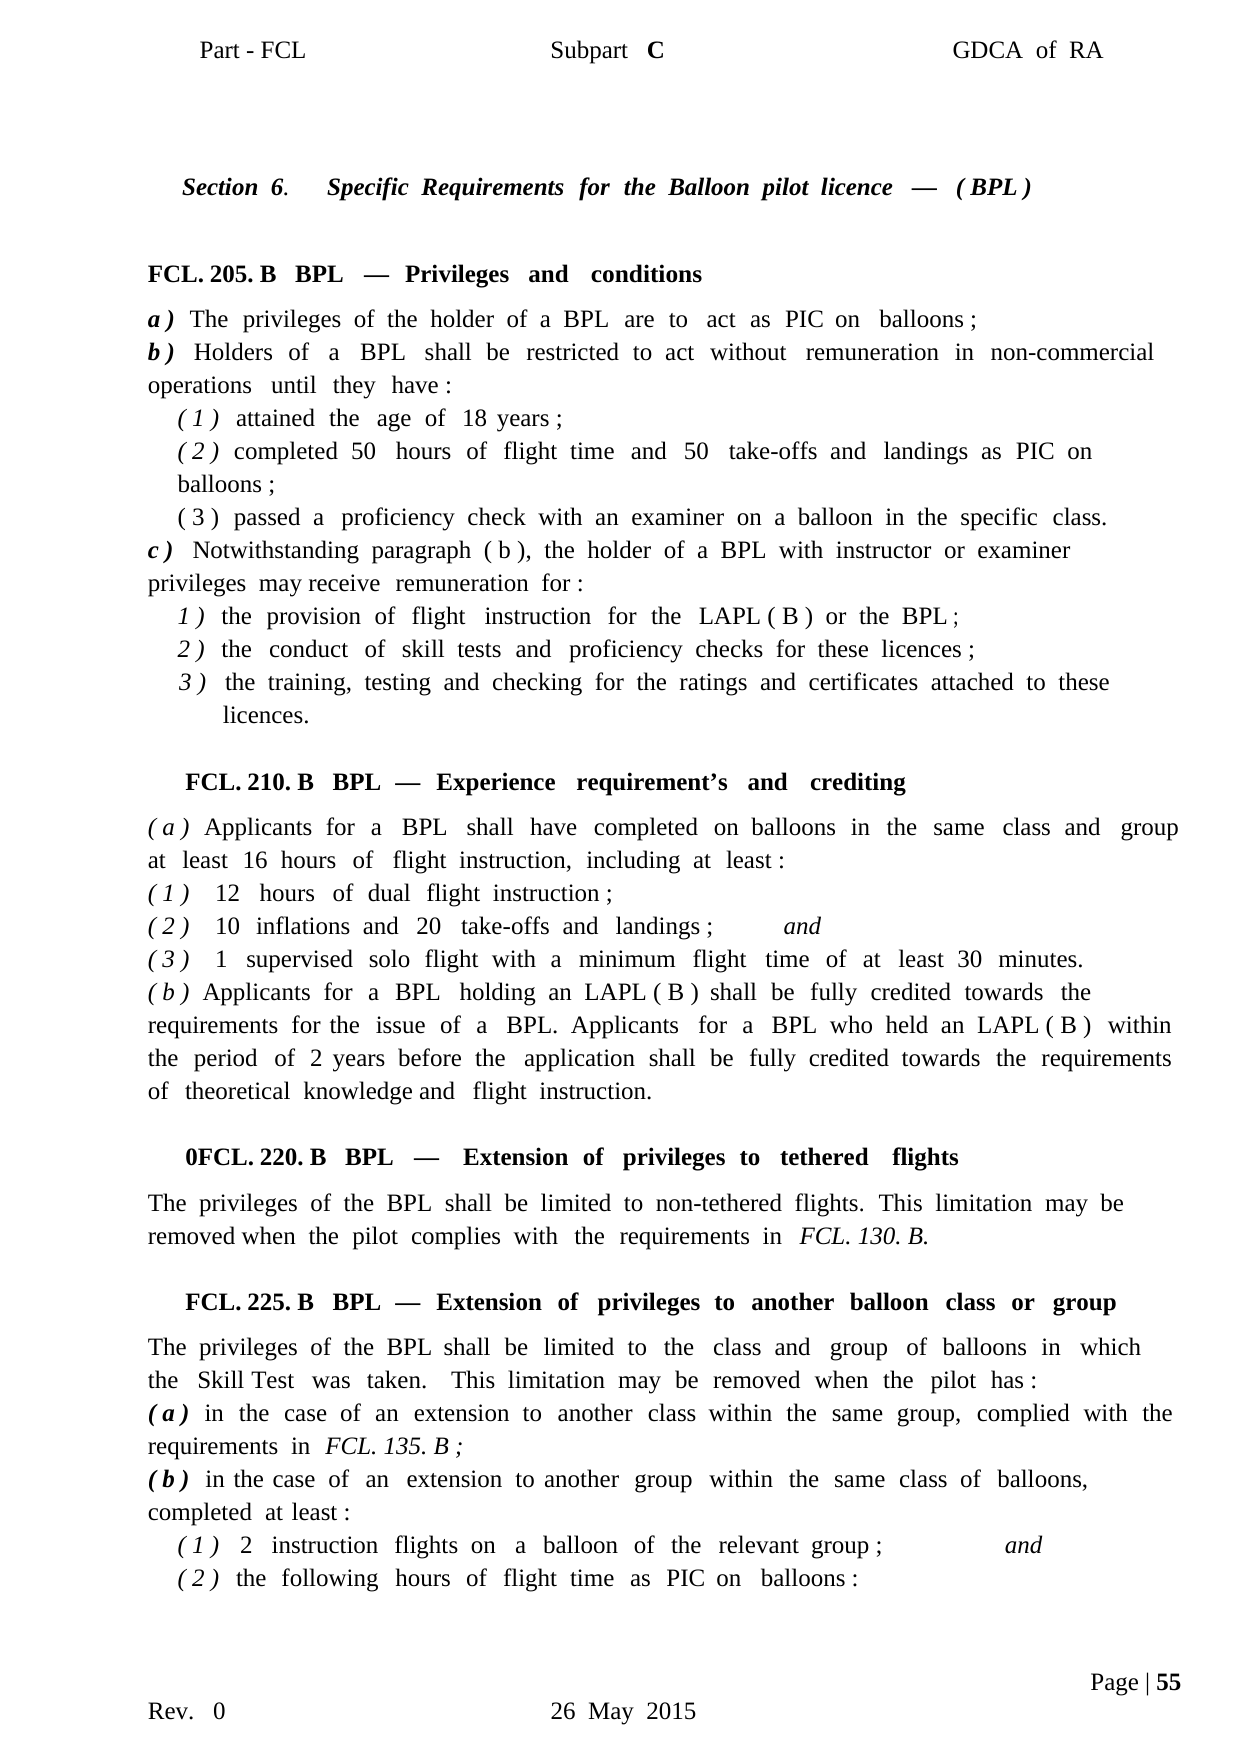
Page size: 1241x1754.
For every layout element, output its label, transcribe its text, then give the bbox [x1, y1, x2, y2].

text ( b ) in the case of an extension to another group within the same class of balloons, completed at least : [148, 1464, 1181, 1526]
text ( 3 ) 1 supervised solo flight with a minimum flight time of at least 30 minutes. [148, 944, 1181, 973]
text ( 2 ) 10 inflations and 20 take-offs and landings ; and [148, 911, 1181, 940]
text FCL. 210. B BPL — Experience requirement’s and crediting [148, 767, 1181, 795]
text ( 1 ) 2 instruction flights on a balloon of the relevant group ; and [177, 1531, 1181, 1559]
text The privileges of the BPL shall be limited to non-tethered flights. This limitation may be removed when the pilot complies with the requirements in FCL. 130. B. [148, 1188, 1181, 1249]
text ( b ) Applicants for a BPL holding an LAPL ( B ) shall be fully credited towards the requirements for the issue of a BPL. Applicants for a BPL who held an LAPL ( B ) within the period of 2 years before the application shall be fully credited towards the requirements of theoretical knowledge and flight instruction. [148, 977, 1181, 1105]
text ( 2 ) completed 50 hours of flight time and 50 take-offs and landings as PIC on balloons ; [177, 436, 1181, 498]
text ( a ) Applicants for a BPL shall have completed on balloons in the same class and group at least 16 hours of flight instruction, including at least : [148, 812, 1181, 874]
text FCL. 205. B BPL — Privileges and conditions [148, 259, 1181, 287]
text 1 ) the provision of flight instruction for the LAPL ( B ) or the BPL ; [177, 601, 1181, 630]
text ( 3 ) passed a proficiency check with an examiner on a balloon in the specific class. [177, 502, 1181, 531]
text ( 2 ) the following hours of flight time as PIC on balloons : [177, 1563, 1181, 1592]
text ( a ) in the case of an extension to another class within the same group, complied with the requirements in FCL. 135. B ; [148, 1398, 1181, 1460]
text a ) The privileges of the holder of a BPL are to act as PIC on balloons ; [148, 304, 1181, 333]
text 2 ) the conduct of skill tests and proficiency checks for these licences ; [177, 634, 1181, 663]
text Section 6. Specific Requirements for the Balloon pilot licence — ( BPL ) [148, 172, 1181, 201]
text b ) Holders of a BPL shall be restricted to act without remuneration in non-commercial operations until they have : [148, 337, 1181, 399]
text ( 1 ) attained the age of 18 years ; [177, 403, 1181, 432]
text licences. [148, 701, 1181, 729]
text 0FCL. 220. B BPL — Extension of privileges to tethered flights [148, 1142, 1181, 1171]
text The privileges of the BPL shall be limited to the class and group of balloons in which the Skill Test was taken. This limitation may be removed when the pilot has : [148, 1332, 1181, 1394]
text c ) Notwithstanding paragraph ( b ), the holder of a BPL with instructor or examiner privileges may receive remuneration for : [148, 535, 1181, 597]
text 3 ) the training, testing and checking for the ratings and certificates attached to these [148, 667, 1181, 696]
text FCL. 225. B BPL — Extension of privileges to another balloon class or group [148, 1287, 1181, 1316]
text ( 1 ) 12 hours of dual flight instruction ; [148, 878, 1181, 907]
